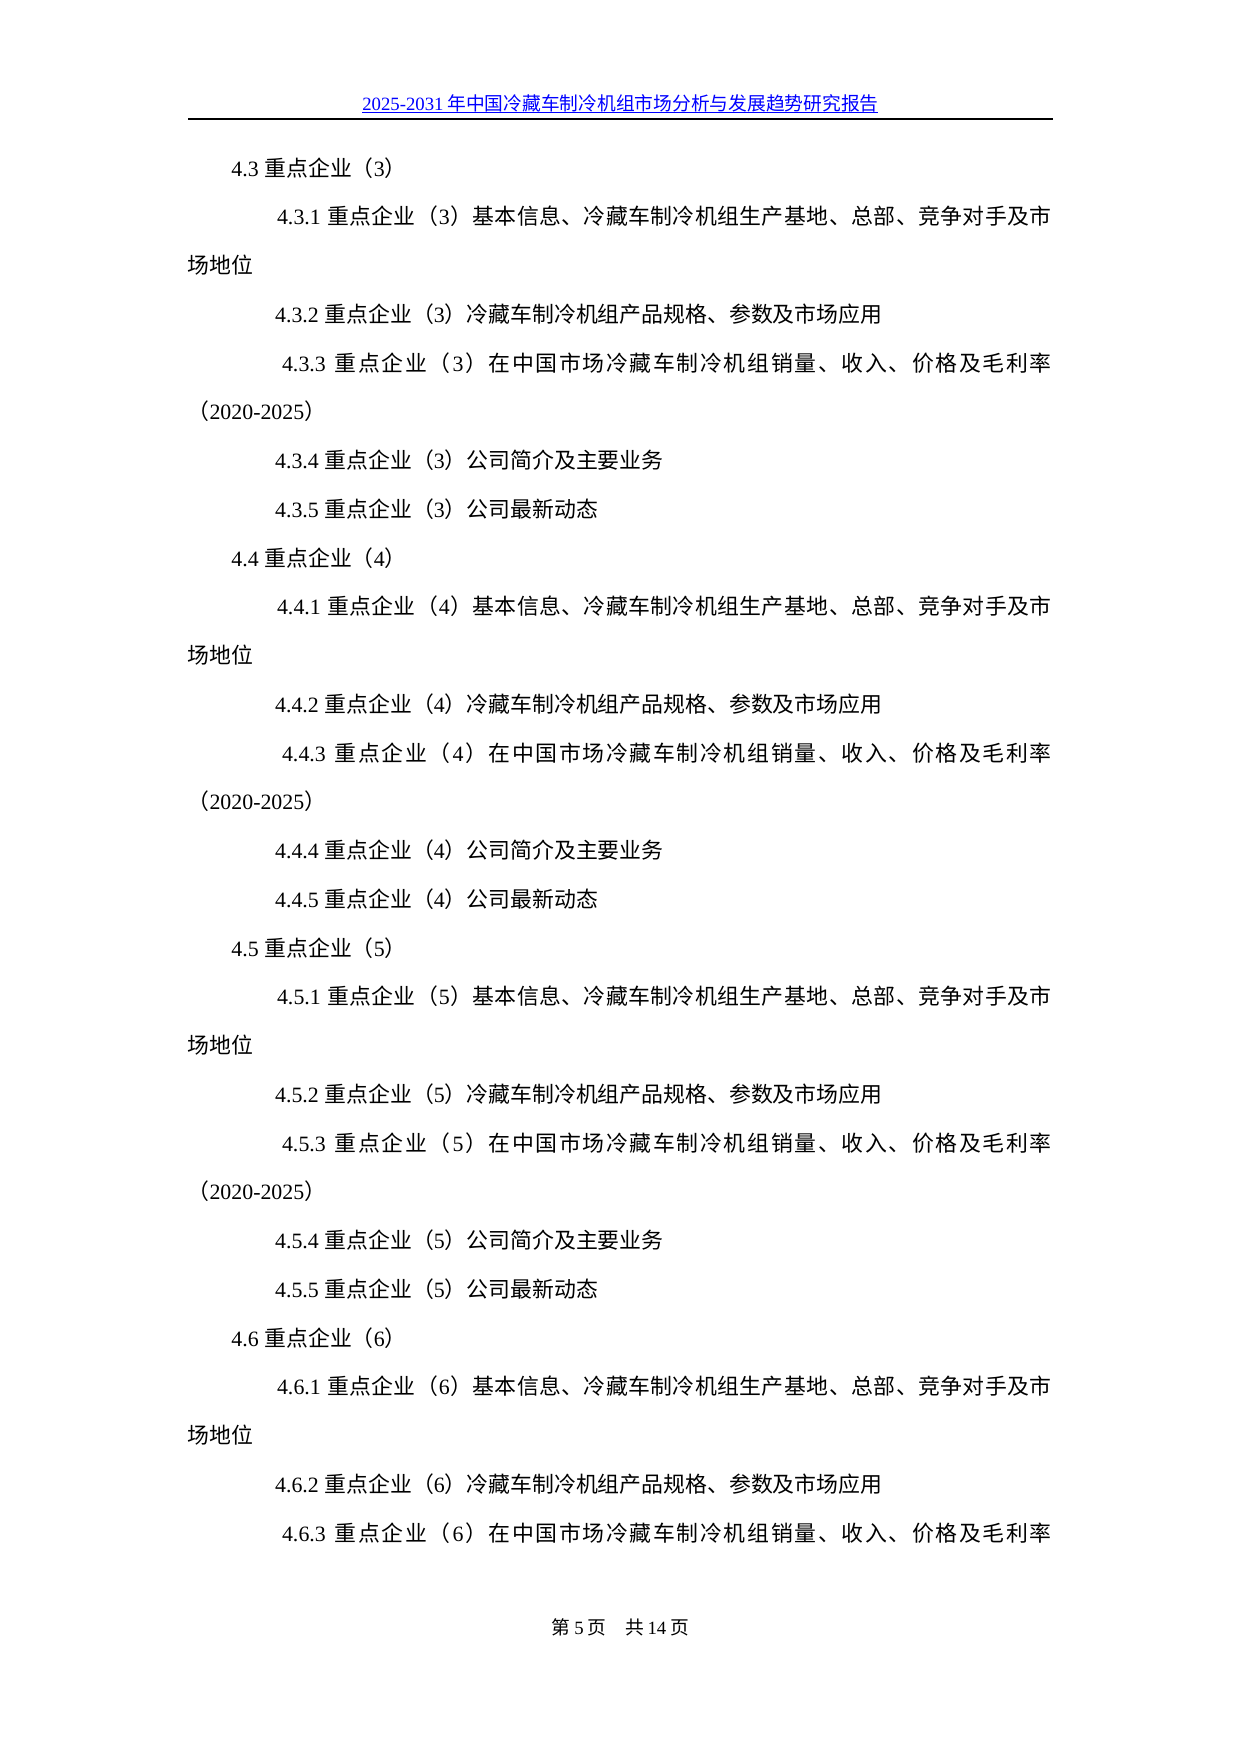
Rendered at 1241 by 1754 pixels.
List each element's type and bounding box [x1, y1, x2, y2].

text [187, 150, 1053, 1548]
